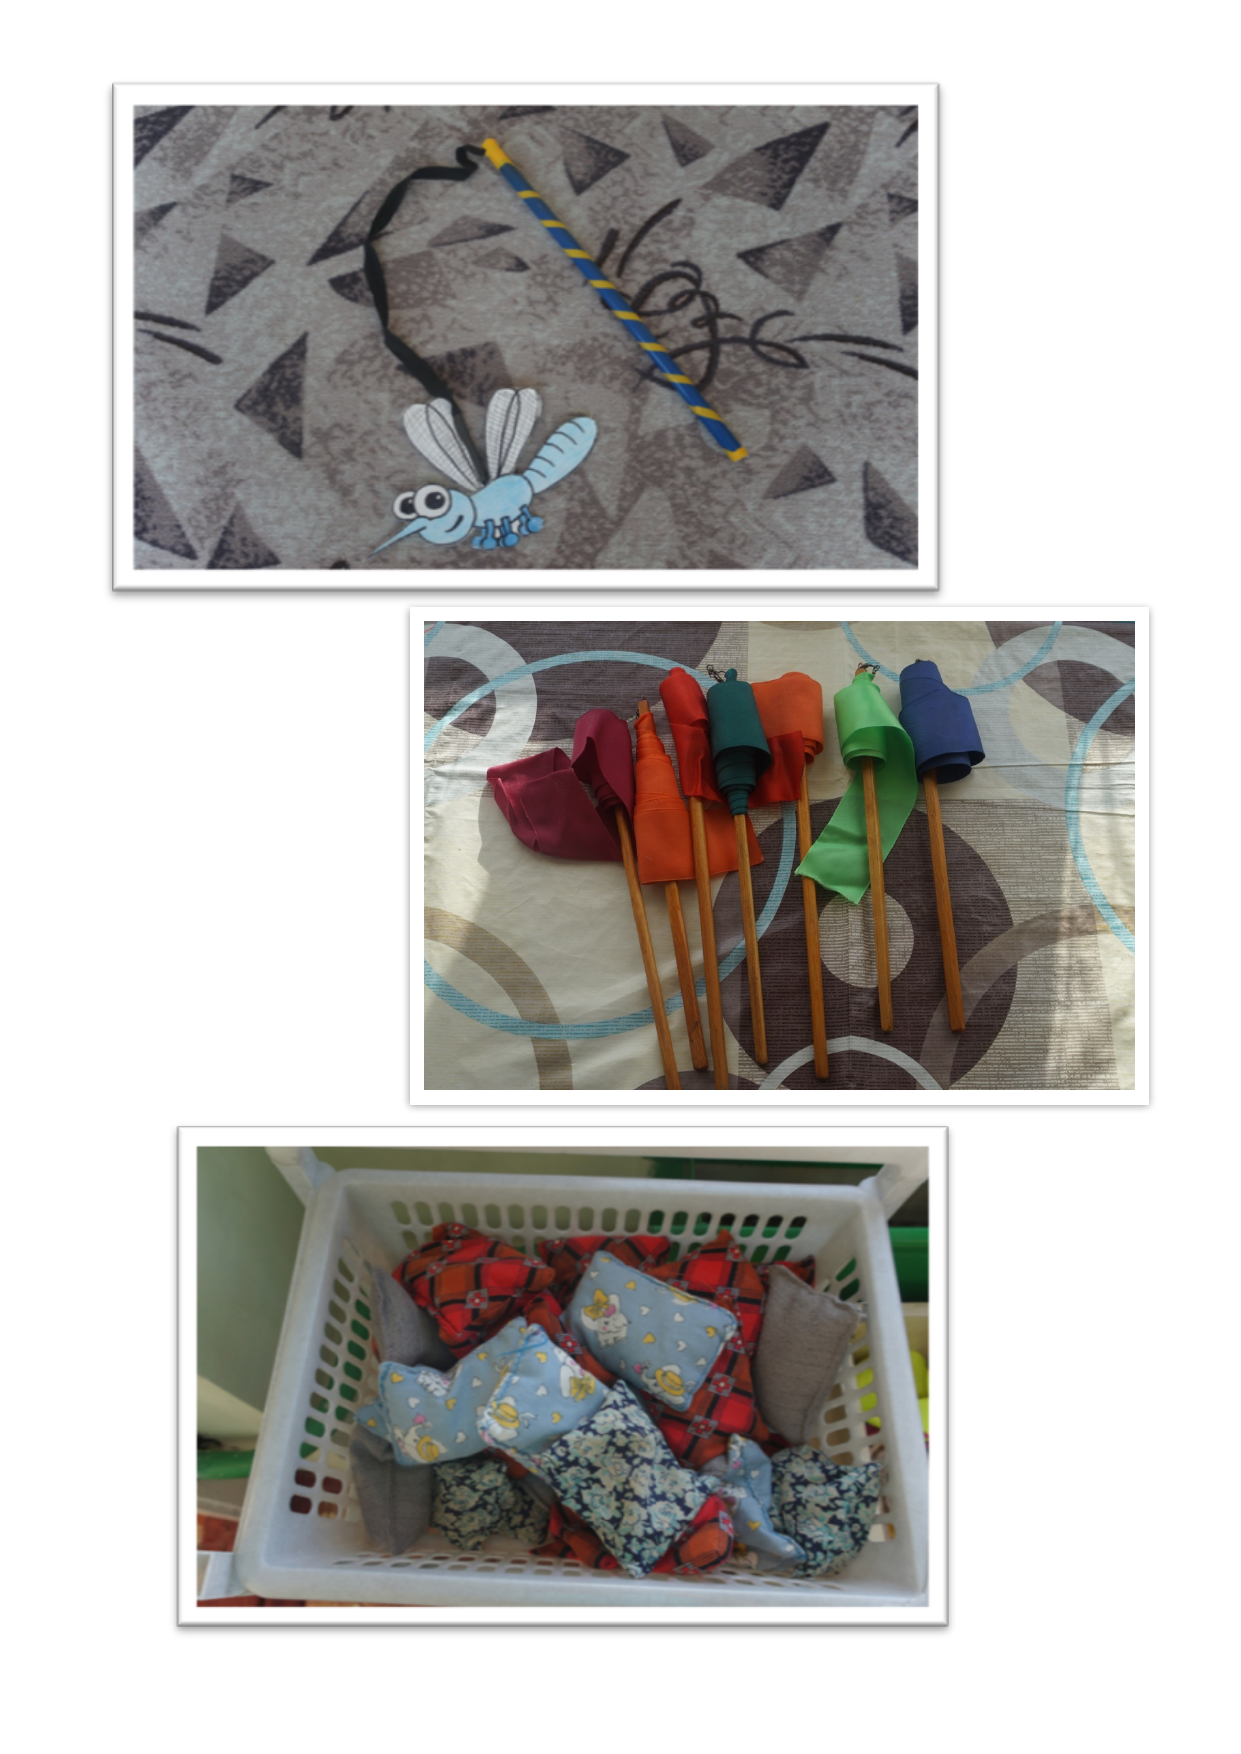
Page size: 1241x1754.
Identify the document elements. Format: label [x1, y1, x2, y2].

picture [424, 621, 1135, 1090]
picture [96, 71, 955, 611]
picture [162, 1115, 962, 1644]
